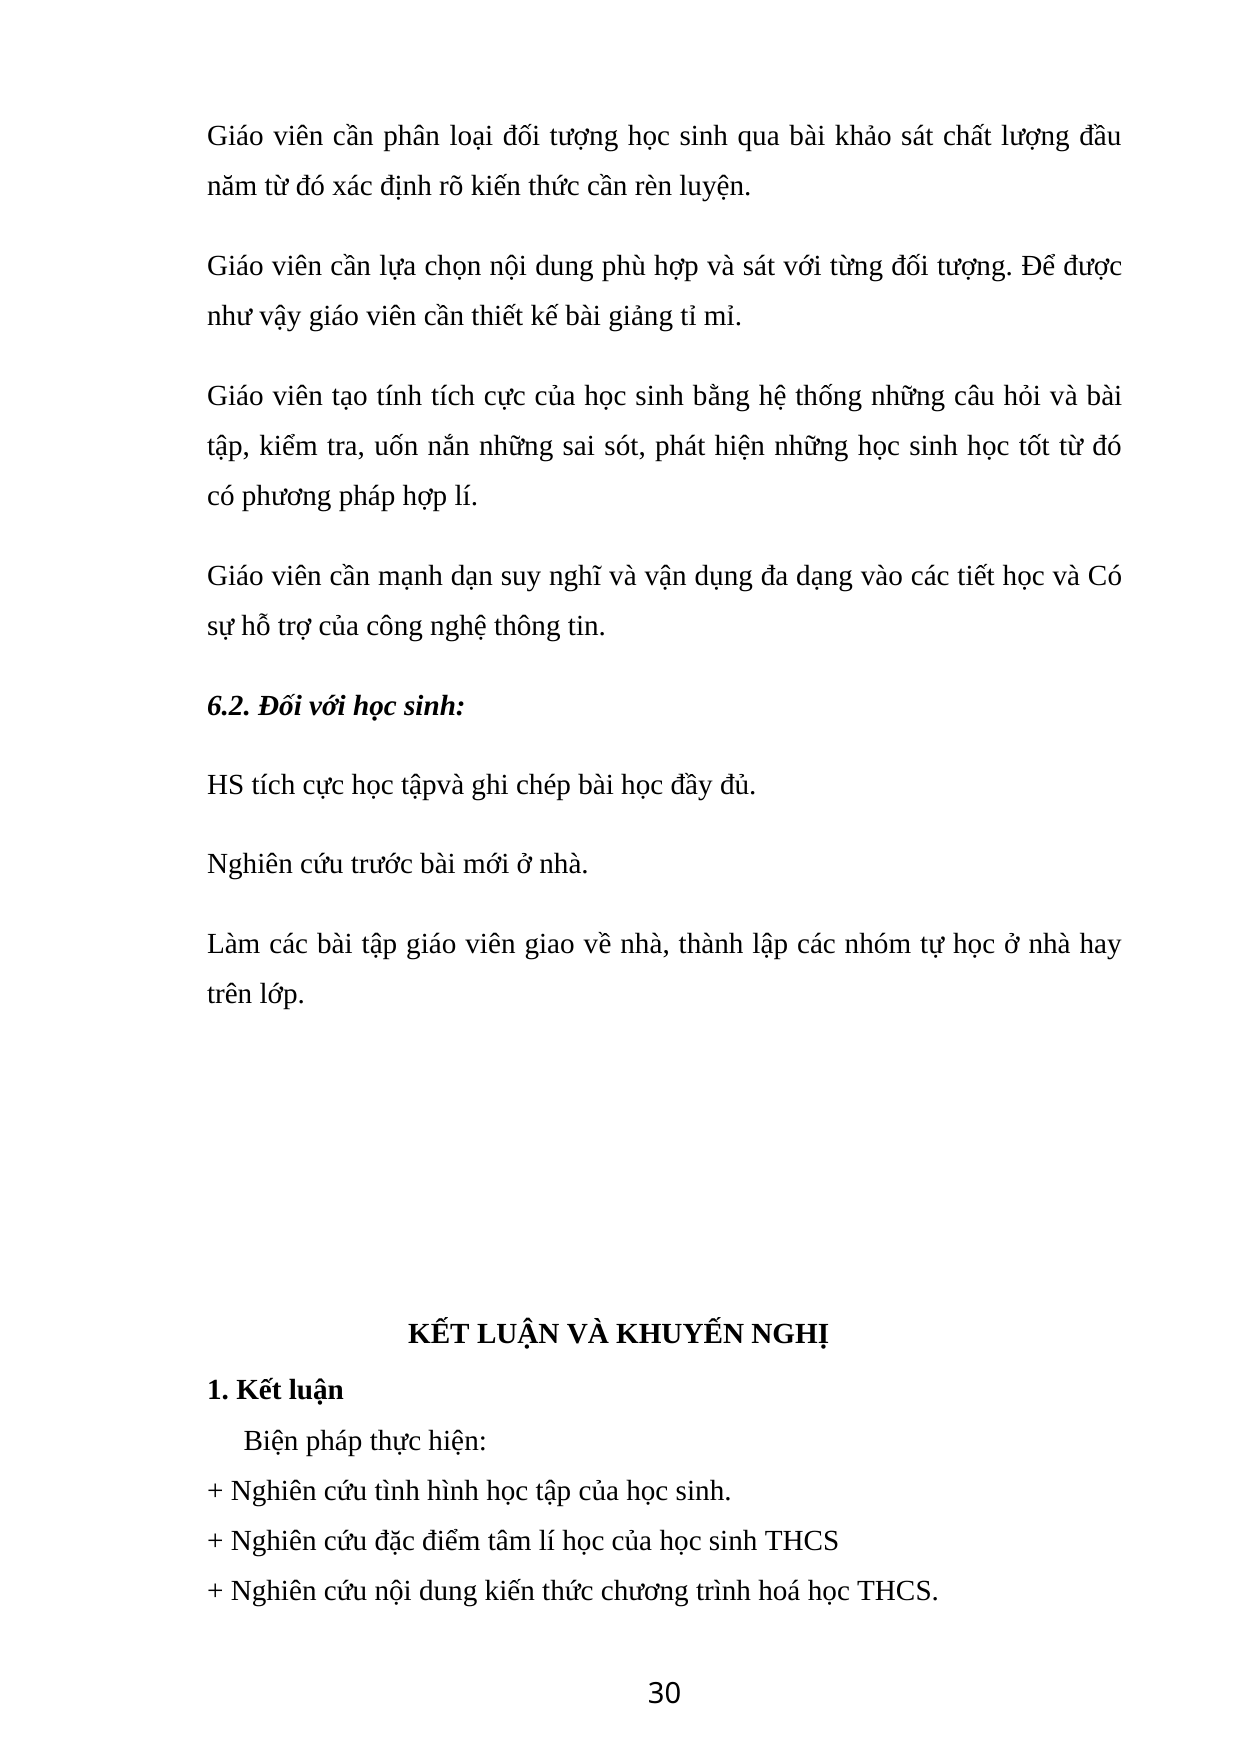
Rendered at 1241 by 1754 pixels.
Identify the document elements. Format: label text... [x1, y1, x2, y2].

text Làm các bài tập giáo viên giao về nhà, thành lập các nhóm tự học ở nhà hay trên lớp. [207, 926, 1122, 1010]
text Giáo viên cần lựa chọn nội dung phù hợp và sát với từng đối tượng. Để được như vậy giáo viên cần thiết kế bài giảng tỉ mỉ. [207, 248, 1122, 332]
text Giáo viên cần mạnh dạn suy nghĩ và vận dụng đa dạng vào các tiết học và Có sự hỗ trợ của công nghệ thông tin. [207, 558, 1122, 642]
text Giáo viên cần phân loại đối tượng học sinh qua bài khảo sát chất lượng đầu năm từ đó xác định rõ kiến thức cần rèn luyện. [207, 118, 1122, 202]
text HS tích cực học tậpvà ghi chép bài học đầy đủ. [207, 767, 1122, 801]
text + Nghiên cứu tình hình học tập của học sinh. [207, 1473, 1122, 1506]
text KẾT LUẬN VÀ KHUYẾN NGHỊ [207, 1316, 1030, 1349]
text Biện pháp thực hiện: [207, 1423, 1122, 1456]
text + Nghiên cứu nội dung kiến thức chương trình hoá học THCS. [207, 1573, 1122, 1607]
text + Nghiên cứu đặc điểm tâm lí học của học sinh THCS [207, 1523, 1122, 1557]
text 1. Kết luận [207, 1372, 1122, 1406]
text Giáo viên tạo tính tích cực của học sinh bằng hệ thống những câu hỏi và bài tập, kiểm tra, uốn nắn những sai sót, phát hiện những học sinh học tốt từ đó có phương pháp hợp lí. [207, 378, 1122, 512]
text 6.2. Đối với học sinh: [207, 688, 1122, 721]
text Nghiên cứu trước bài mới ở nhà. [207, 847, 1122, 880]
